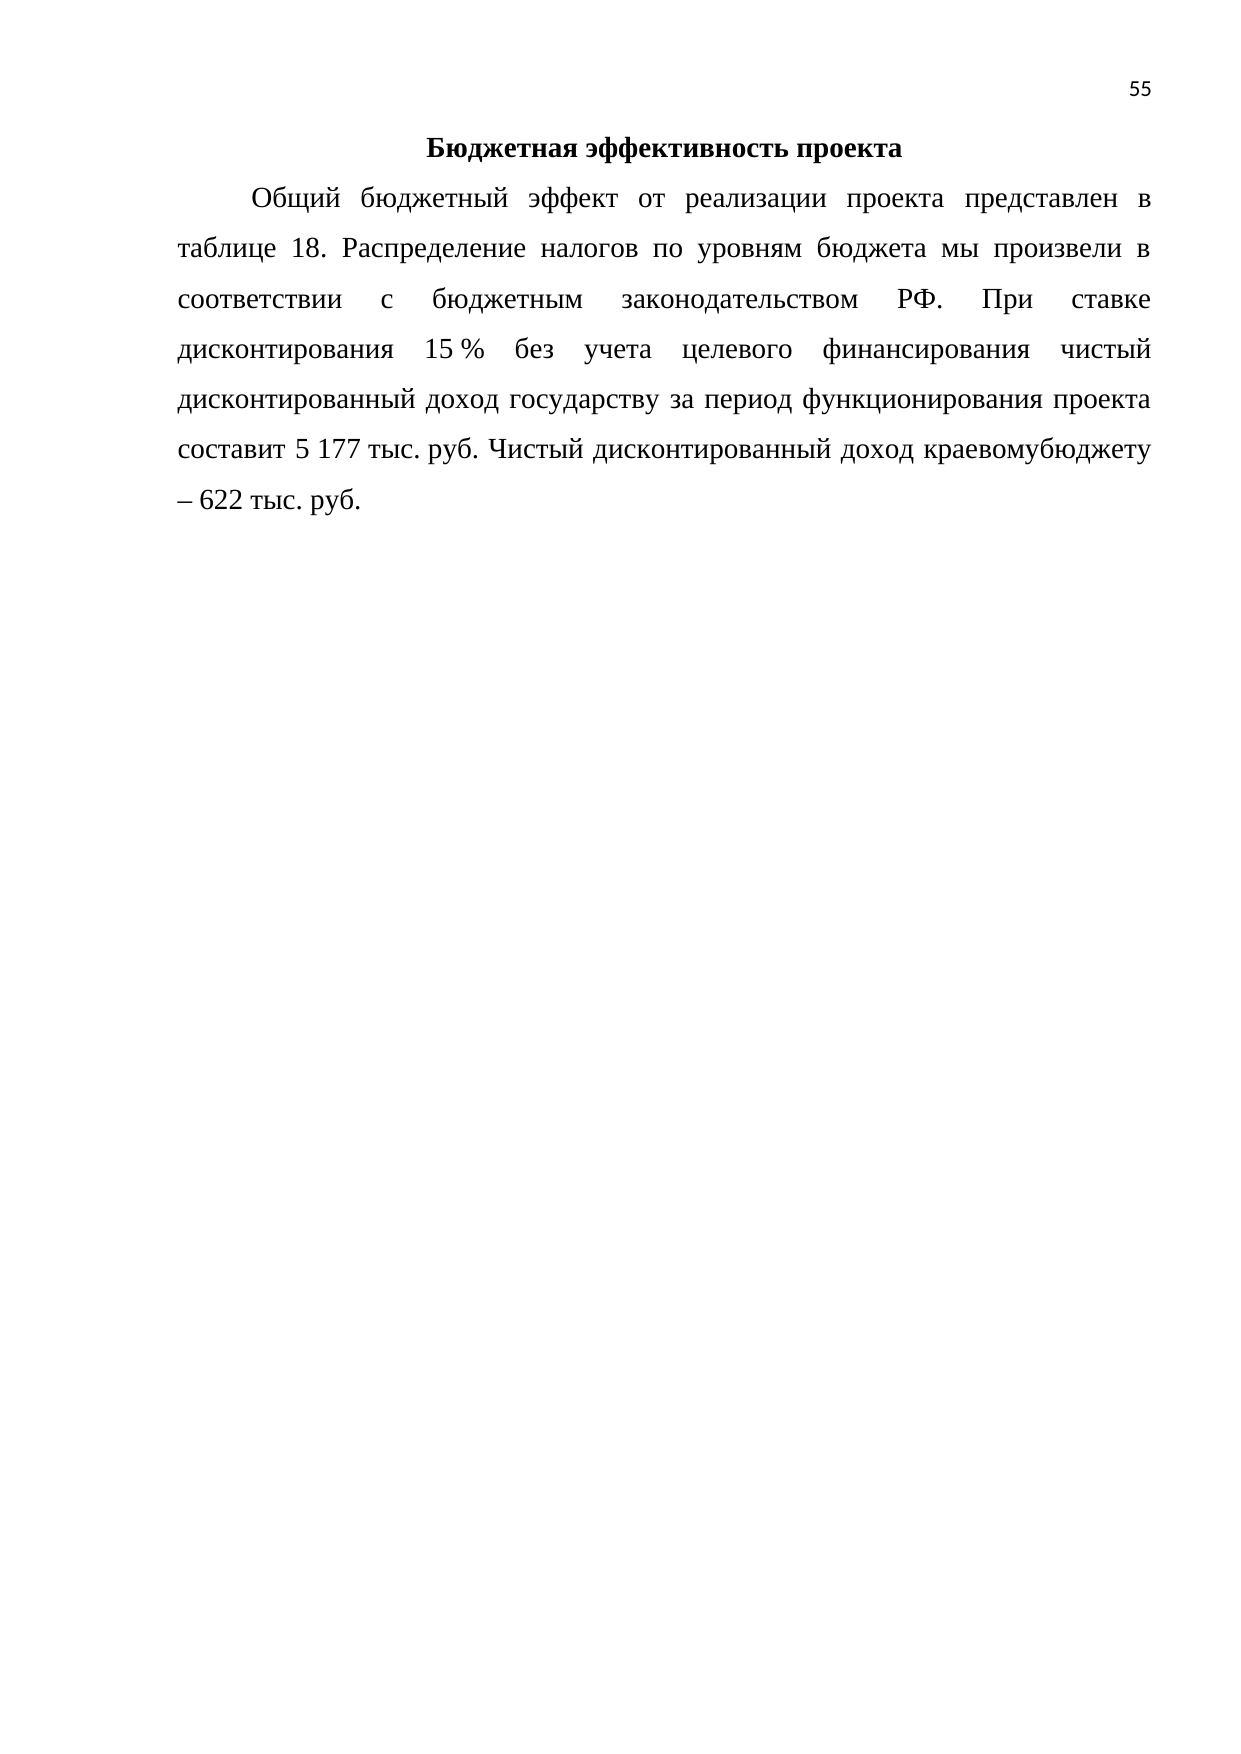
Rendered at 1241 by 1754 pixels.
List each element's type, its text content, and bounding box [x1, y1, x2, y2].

text Общий бюджетный эффект от реализации проекта представлен в таблице 18. Распределение налогов по уровням бюджета мы произвели в соответствии с бюджетным законодательством РФ. При ставке дисконтирования 15 % без учета целевого финансирования чистый дисконтированный доход государству за период функционирования проекта составит 5 177 тыс. руб. Чистый дисконтированный доход краевомубюджету – 622 тыс. руб. [177, 180, 1152, 516]
text Бюджетная эффективность проекта [177, 130, 1152, 163]
